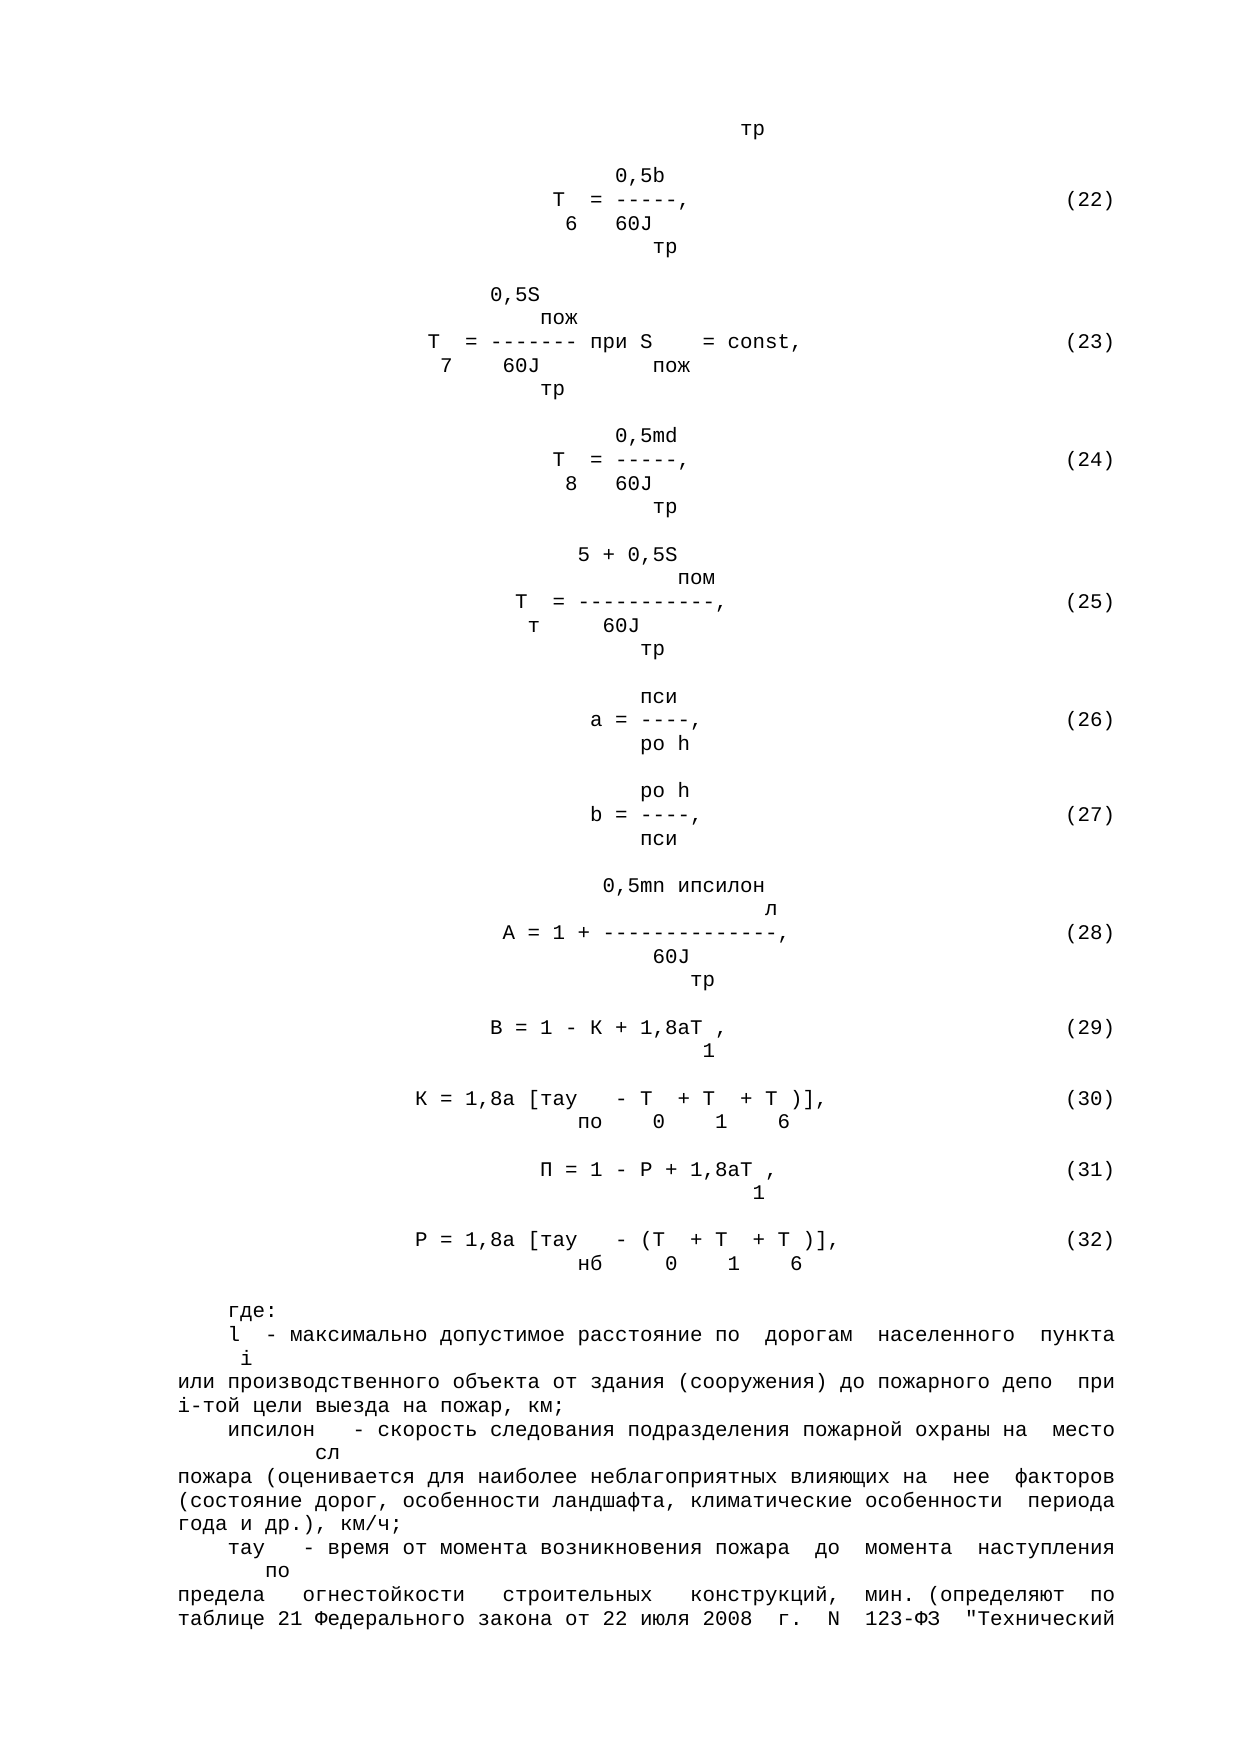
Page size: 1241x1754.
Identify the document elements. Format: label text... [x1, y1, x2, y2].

text 1 [177, 1182, 1152, 1206]
text 7 60J пож [177, 354, 1152, 378]
text тр [177, 638, 1152, 662]
text сл [177, 1442, 1152, 1466]
text пом [177, 567, 1152, 591]
text А = 1 + --------------, (28) [177, 922, 1152, 946]
text В = 1 - К + 1,8aT , (29) [177, 1017, 1152, 1040]
text ро h [177, 780, 1152, 804]
text нб 0 1 6 [177, 1253, 1152, 1277]
text 0,5mn ипсилон [177, 875, 1152, 898]
text тр [177, 236, 1152, 260]
text ро h [177, 733, 1152, 757]
text тау - время от момента возникновения пожара до момента наступления [177, 1537, 1152, 1561]
text П = 1 - Р + 1,8aT , (31) [177, 1158, 1152, 1182]
text тр [177, 496, 1152, 520]
text пож [177, 307, 1152, 331]
text т 60J [177, 615, 1152, 638]
text или производственного объекта от здания (сооружения) до пожарного депо при [177, 1371, 1152, 1395]
text пожара (оценивается для наиболее неблагоприятных влияющих на нее факторов [177, 1466, 1152, 1489]
text i [177, 1348, 1152, 1371]
text 5 + 0,5S [177, 544, 1152, 567]
text l - максимально допустимое расстояние по дорогам населенного пункта [177, 1324, 1152, 1348]
text тр [177, 118, 1152, 142]
text где: [177, 1300, 1152, 1324]
text пси [177, 686, 1152, 709]
text T = -----, (24) [177, 449, 1152, 473]
text i-той цели выезда на пожар, км; [177, 1395, 1152, 1419]
text К = 1,8a [тау - T + T + T )], (30) [177, 1088, 1152, 1111]
text 6 60J [177, 213, 1152, 236]
text T = -----------, (25) [177, 591, 1152, 615]
text (состояние дорог, особенности ландшафта, климатические особенности периода [177, 1489, 1152, 1513]
text по 0 1 6 [177, 1111, 1152, 1135]
text таблице 21 Федерального закона от 22 июля 2008 г. N 123-ФЗ "Технический [177, 1608, 1152, 1631]
text Р = 1,8a [тау - (T + T + T )], (32) [177, 1229, 1152, 1253]
text 8 60J [177, 473, 1152, 496]
text года и др.), км/ч; [177, 1513, 1152, 1537]
text T = -----, (22) [177, 189, 1152, 213]
text T = ------- при S = const, (23) [177, 331, 1152, 354]
text b = ----, (27) [177, 804, 1152, 827]
text пси [177, 827, 1152, 851]
text 0,5b [177, 165, 1152, 189]
text 60J [177, 946, 1152, 969]
text a = ----, (26) [177, 709, 1152, 733]
text 1 [177, 1040, 1152, 1064]
text тр [177, 969, 1152, 993]
text ипсилон - скорость следования подразделения пожарной охраны на место [177, 1419, 1152, 1442]
text 0,5md [177, 426, 1152, 449]
text 0,5S [177, 284, 1152, 307]
text предела огнестойкости строительных конструкций, мин. (определяют по [177, 1584, 1152, 1608]
text по [177, 1561, 1152, 1584]
text тр [177, 378, 1152, 402]
text л [177, 898, 1152, 922]
